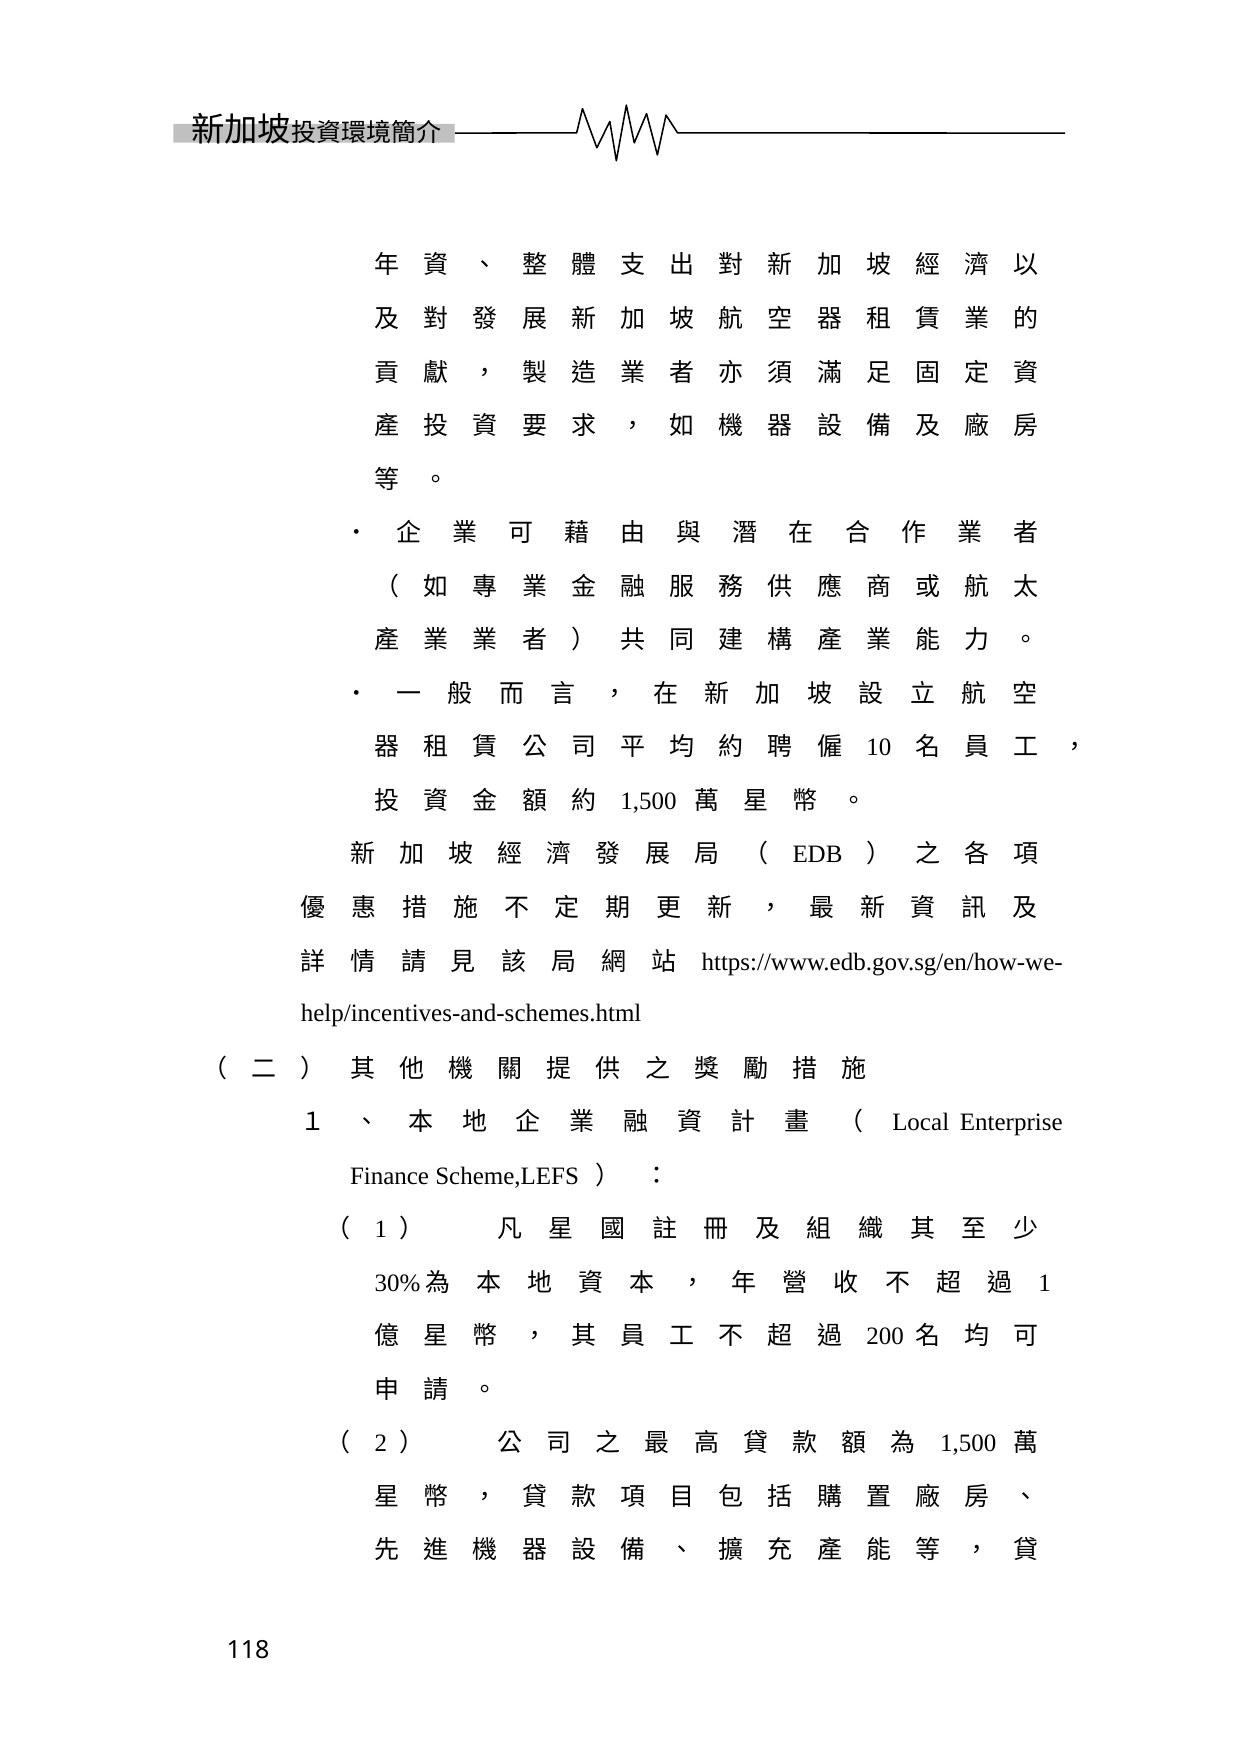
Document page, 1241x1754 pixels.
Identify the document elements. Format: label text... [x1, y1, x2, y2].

text 新加坡經濟發展局（EDB）之各項優惠措施不定期更新，最新資訊及詳情請見該局網站https://www.edb.gov.sg/en/how-we-help/incentives-and-schemes.html [276, 825, 1063, 1039]
text １、本地企業融資計畫（Local Enterprise Finance Scheme,LEFS）： [276, 1093, 1063, 1200]
text （1） 凡星國註冊及組織其至少30%為本地資本，年營收不超過1億星幣，其員工不超過200名均可申請。 [301, 1200, 1063, 1414]
text （二）其他機關提供之獎勵措施 [202, 1039, 1063, 1093]
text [301, 1414, 1063, 1575]
text ˙ 企業可藉由與潛在合作業者（如專業金融服務供應商或航太產業業者）共同建構產業能力。 [325, 504, 1063, 664]
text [325, 236, 1063, 504]
text ˙ 一般而言，在新加坡設立航空器租賃公司平均約聘僱10名員工，投資金額約1,500萬星幣。 [325, 664, 1063, 825]
